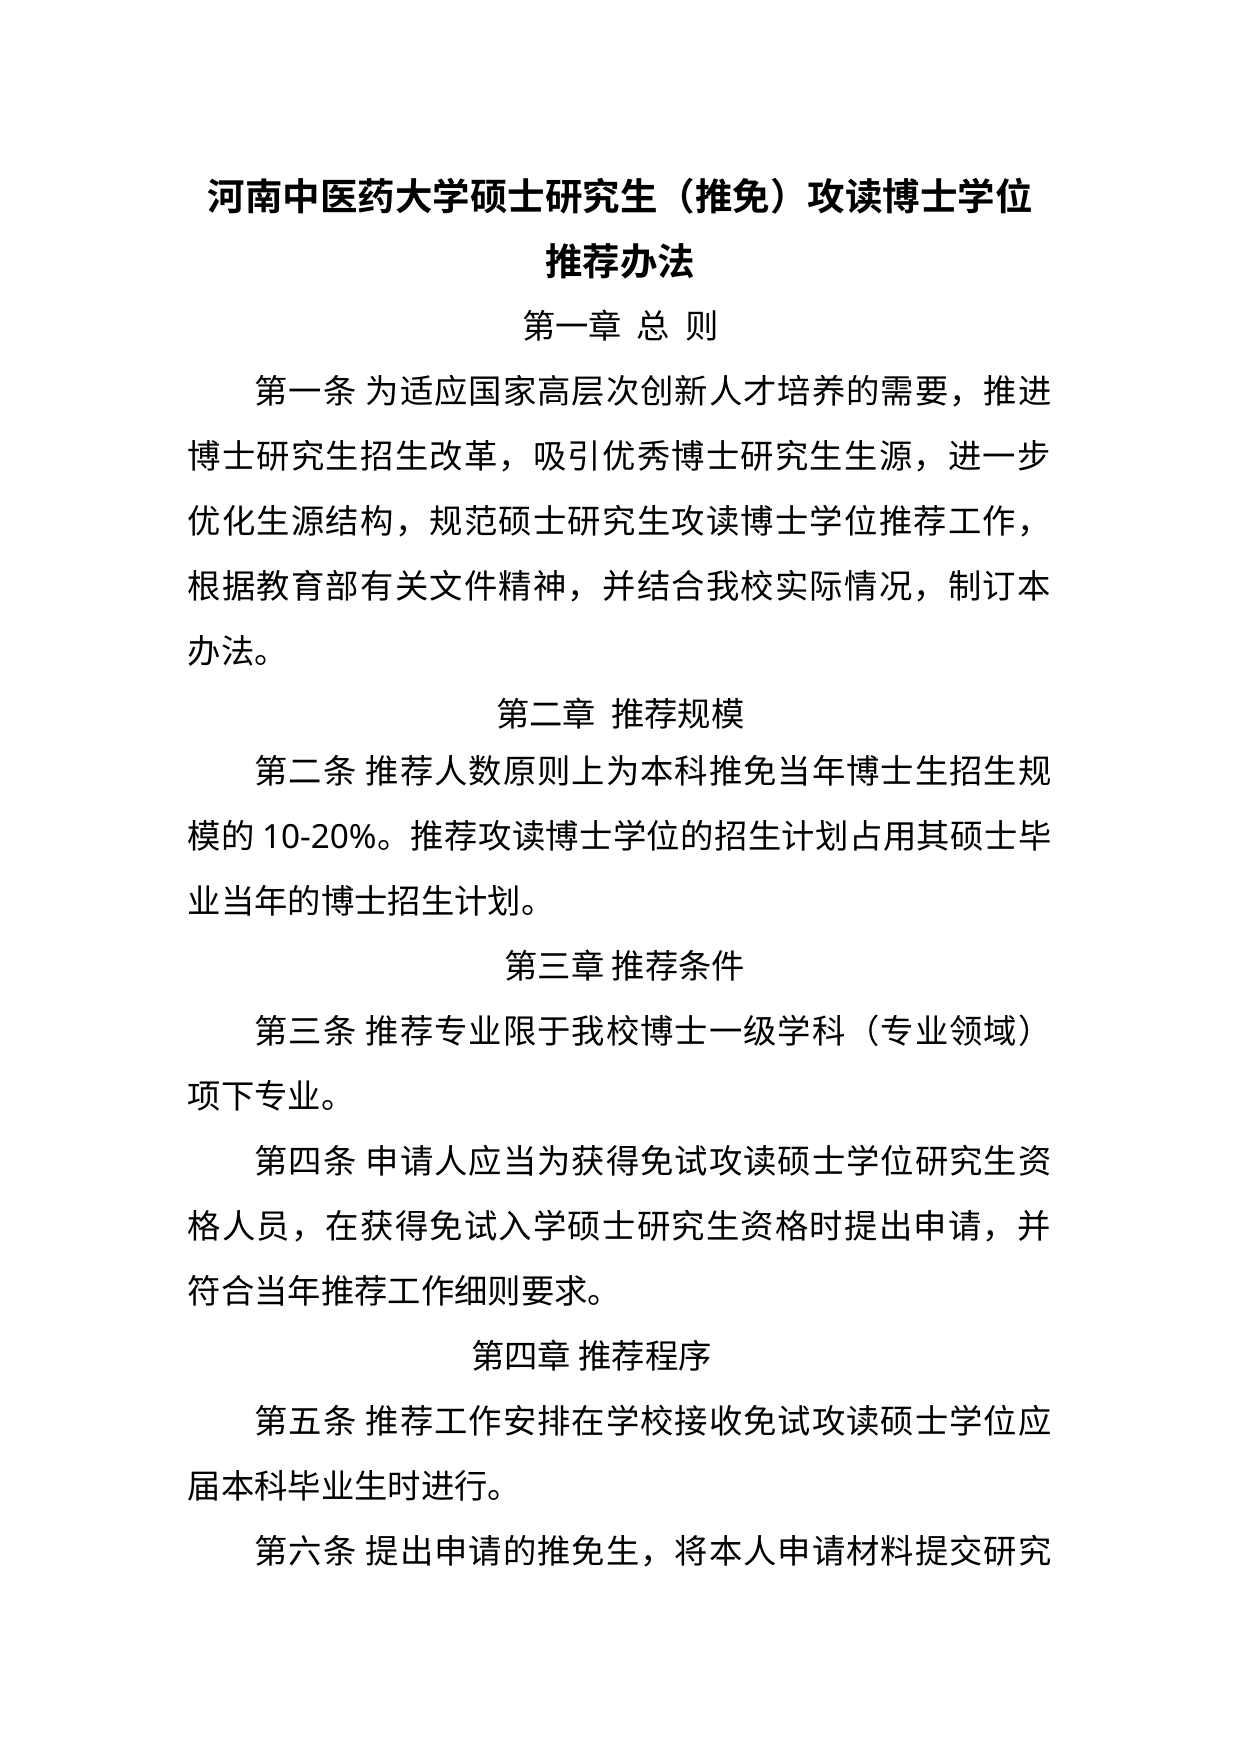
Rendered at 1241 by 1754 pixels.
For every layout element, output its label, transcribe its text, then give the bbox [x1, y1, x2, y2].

text 推荐办法 [187, 227, 1053, 292]
text 第四条 申请人应当为获得免试攻读硕士学位研究生资格人员，在获得免试入学硕士研究生资格时提出申请，并符合当年推荐工作细则要求。 [187, 1126, 1053, 1321]
text 第三条 推荐专业限于我校博士一级学科（专业领域）项下专业。 [187, 996, 1053, 1126]
text 河南中医药大学硕士研究生（推免）攻读博士学位 [187, 162, 1053, 227]
text 第三章 推荐条件 [187, 931, 1053, 996]
text 第四章 推荐程序 [187, 1321, 1053, 1386]
text 第二章 推荐规模 [187, 682, 1053, 736]
text 第一条 为适应国家高层次创新人才培养的需要，推进博士研究生招生改革，吸引优秀博士研究生生源，进一步优化生源结构，规范硕士研究生攻读博士学位推荐工作，根据教育部有关文件精神，并结合我校实际情况，制订本办法。 [187, 357, 1053, 682]
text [187, 1516, 1053, 1581]
text 第五条 推荐工作安排在学校接收免试攻读硕士学位应届本科毕业生时进行。 [187, 1386, 1053, 1516]
text 第二条 推荐人数原则上为本科推免当年博士生招生规模的10-20%。推荐攻读博士学位的招生计划占用其硕士毕业当年的博士招生计划。 [187, 736, 1053, 931]
text 第一章 总 则 [187, 292, 1053, 357]
